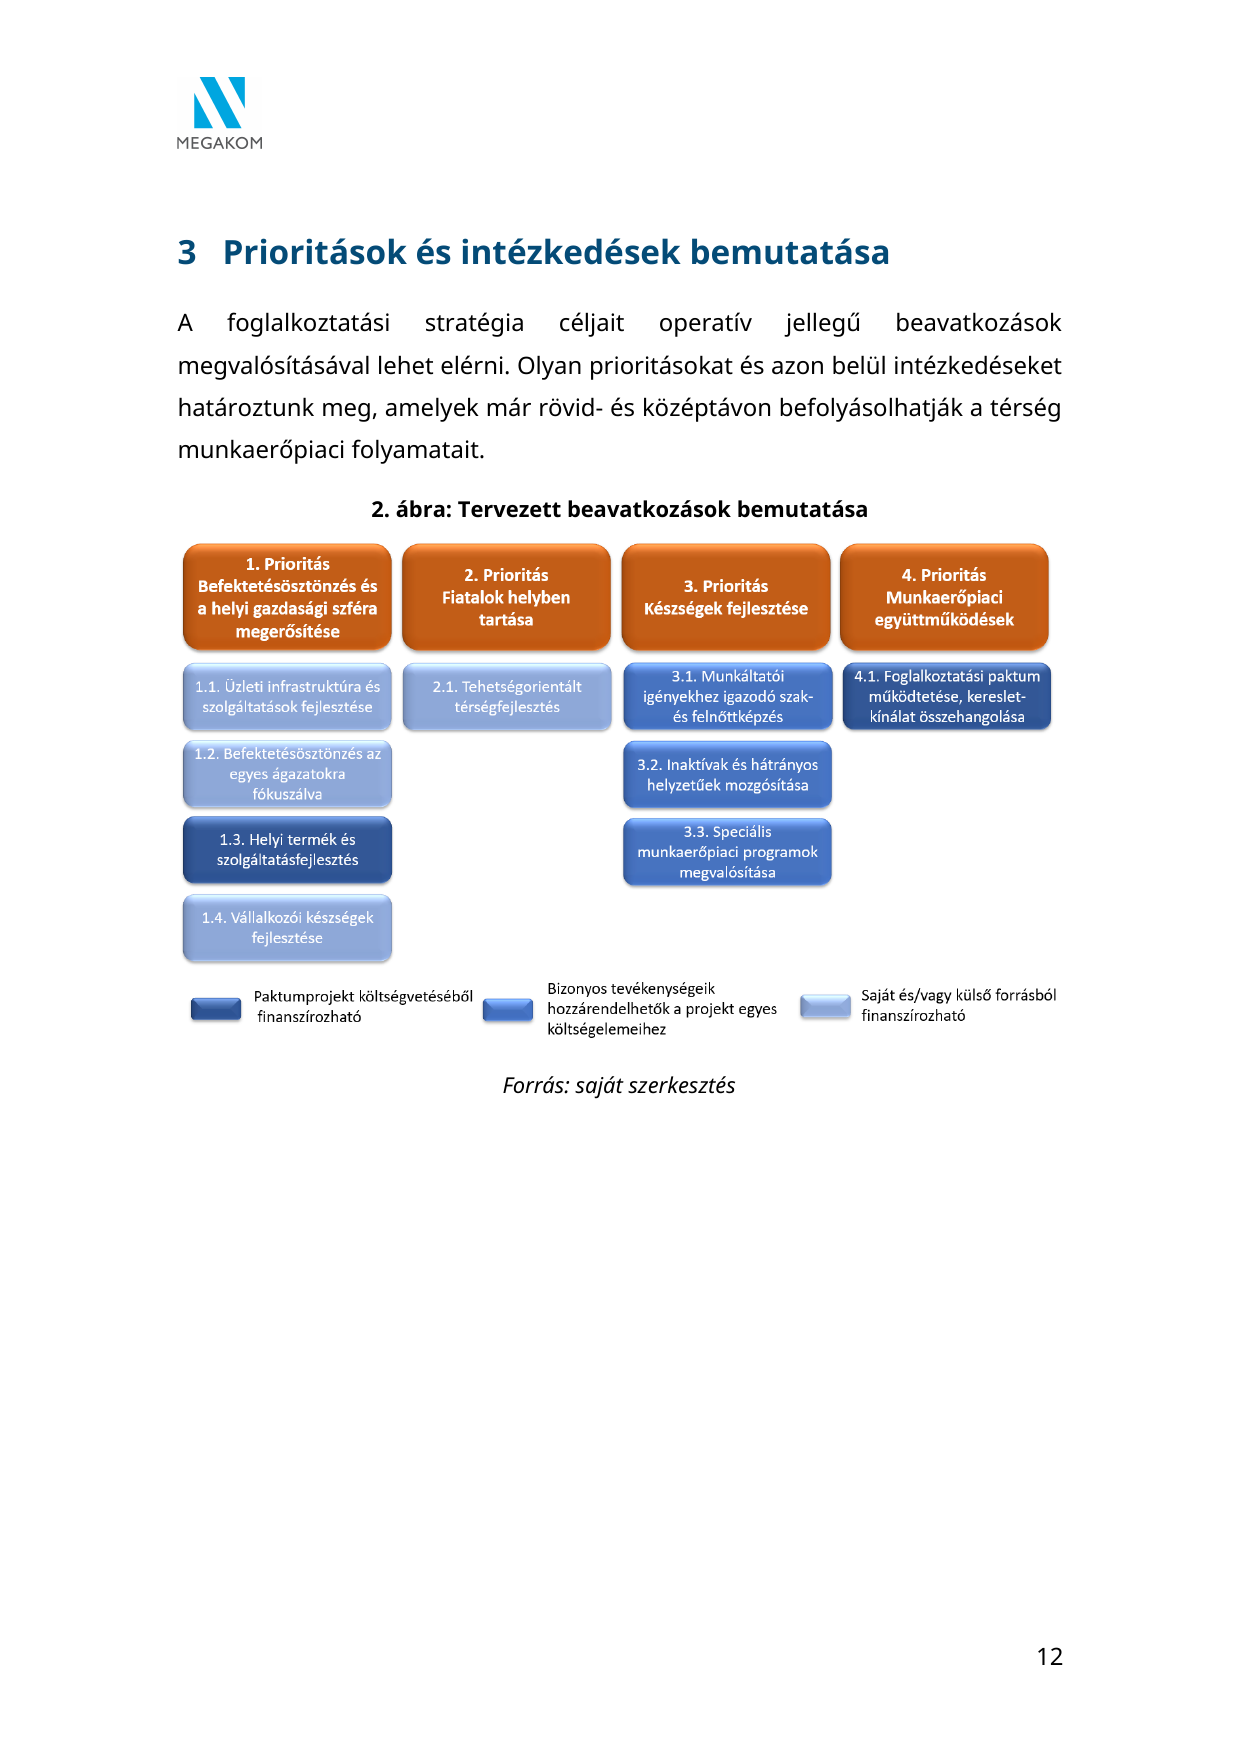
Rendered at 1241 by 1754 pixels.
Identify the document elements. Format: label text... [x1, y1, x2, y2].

picture [177, 542, 1063, 1042]
picture [177, 77, 262, 149]
text A foglalkoztatási stratégia céljait operatív jellegű beavatkozások megvalósításával lehet elérni. Olyan prioritásokat és azon belül intézkedéseket határoztunk meg, amelyek már rövid- és középtávon befolyásolhatják a térség munkaerőpiaci folyamatait. [177, 306, 1063, 466]
text 2. ábra: Tervezett beavatkozások bemutatása [177, 494, 1063, 524]
subtitle Prioritások és intézkedések bemutatása [177, 228, 1063, 274]
text Forrás: saját szerkesztés [177, 1070, 1063, 1100]
